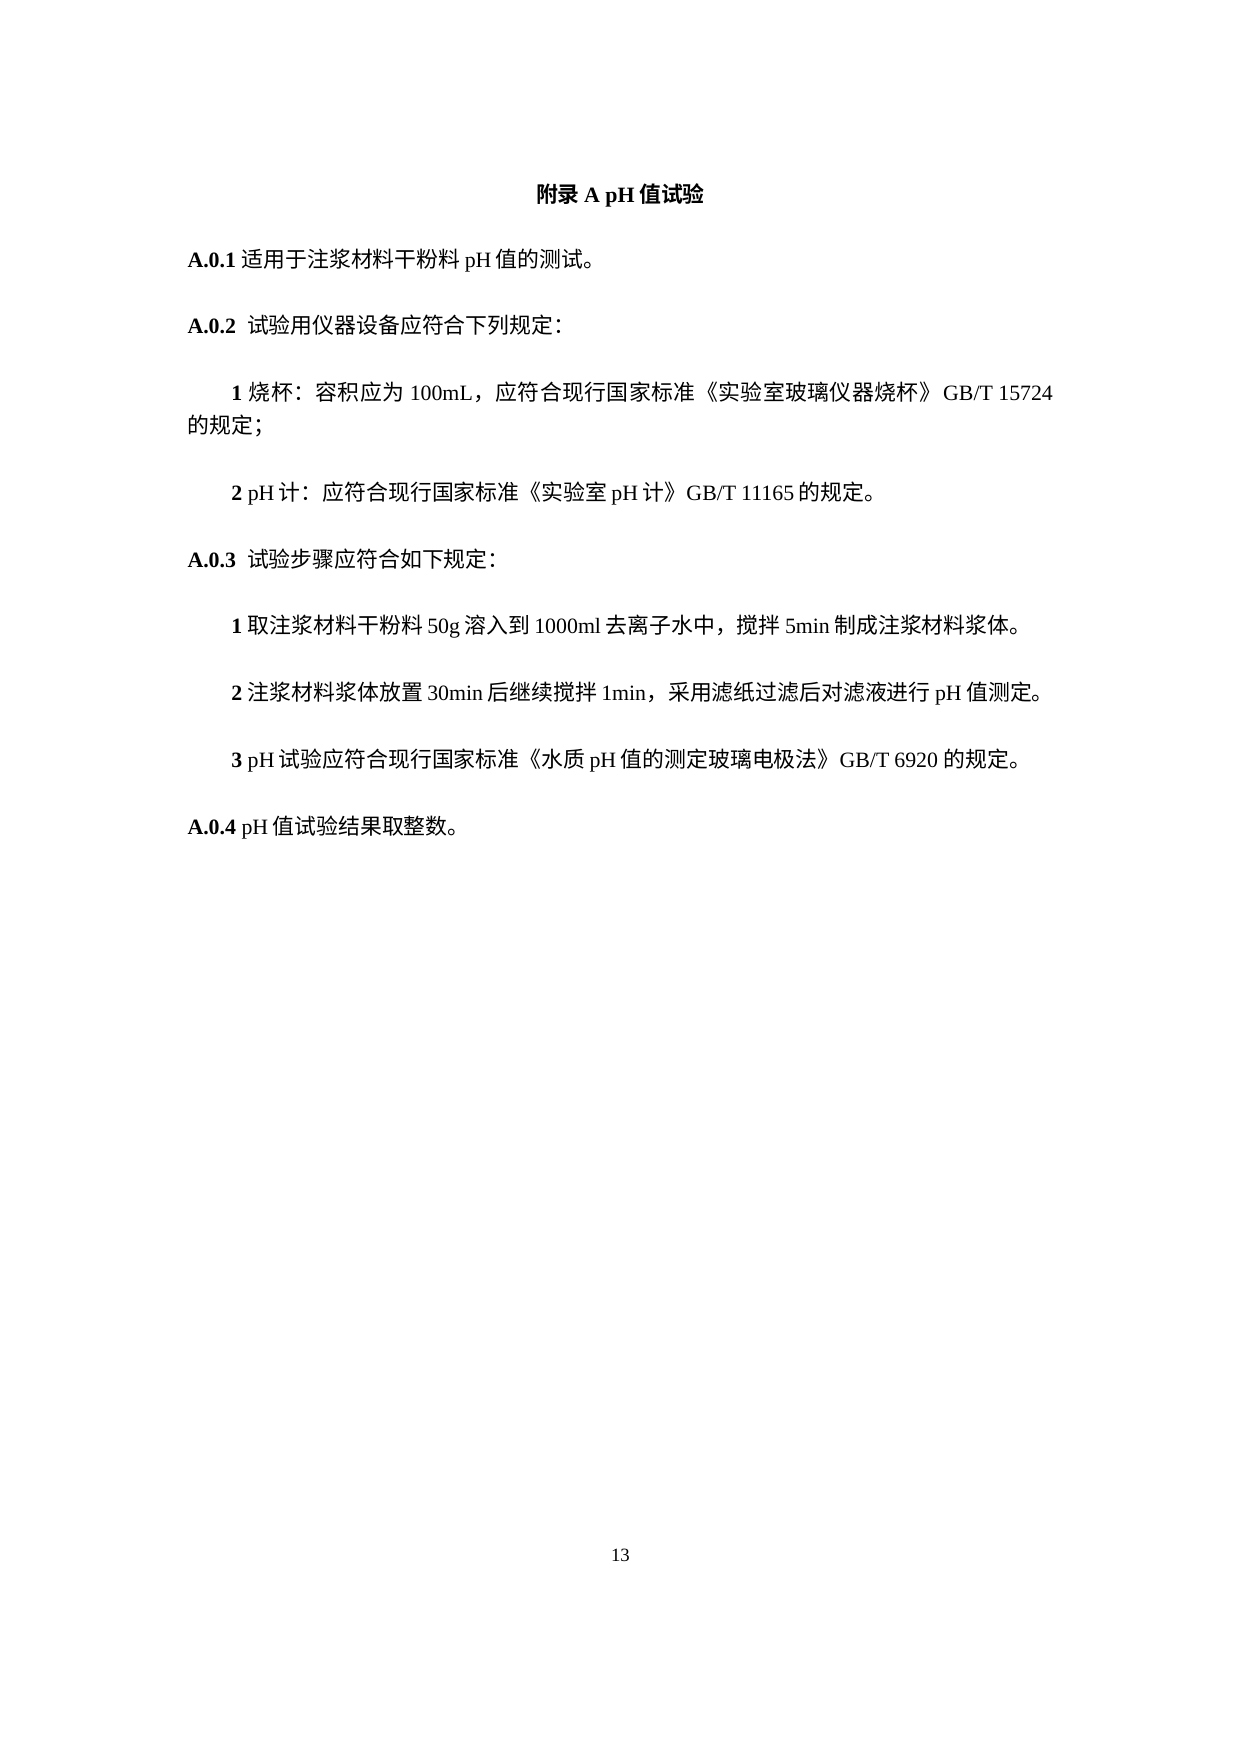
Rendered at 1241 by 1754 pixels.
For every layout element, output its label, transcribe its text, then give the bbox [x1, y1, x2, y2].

text A.0.4 pH值试验结果取整数。 [187, 809, 1053, 841]
text 1 取注浆材料干粉料50g溶入到1000ml去离子水中，搅拌5min制成注浆材料浆体。 [187, 608, 1053, 641]
text A.0.1 适用于注浆材料干粉料pH值的测试。 [187, 241, 1053, 274]
text 3 pH试验应符合现行国家标准《水质pH值的测定玻璃电极法》GB/T 6920 的规定。 [187, 742, 1053, 774]
text 2 注浆材料浆体放置30min后继续搅拌1min，采用滤纸过滤后对滤液进行pH值测定。 [187, 675, 1053, 707]
text A.0.2 试验用仪器设备应符合下列规定： [187, 308, 1053, 341]
text A.0.3 试验步骤应符合如下规定： [187, 541, 1053, 574]
text 1 烧杯：容积应为100mL，应符合现行国家标准《实验室玻璃仪器烧杯》GB/T 15724的规定； [187, 375, 1053, 440]
text 2 pH计：应符合现行国家标准《实验室pH计》GB/T 11165的规定。 [187, 474, 1053, 507]
subtitle 附录A pH值试验 [187, 177, 1053, 209]
